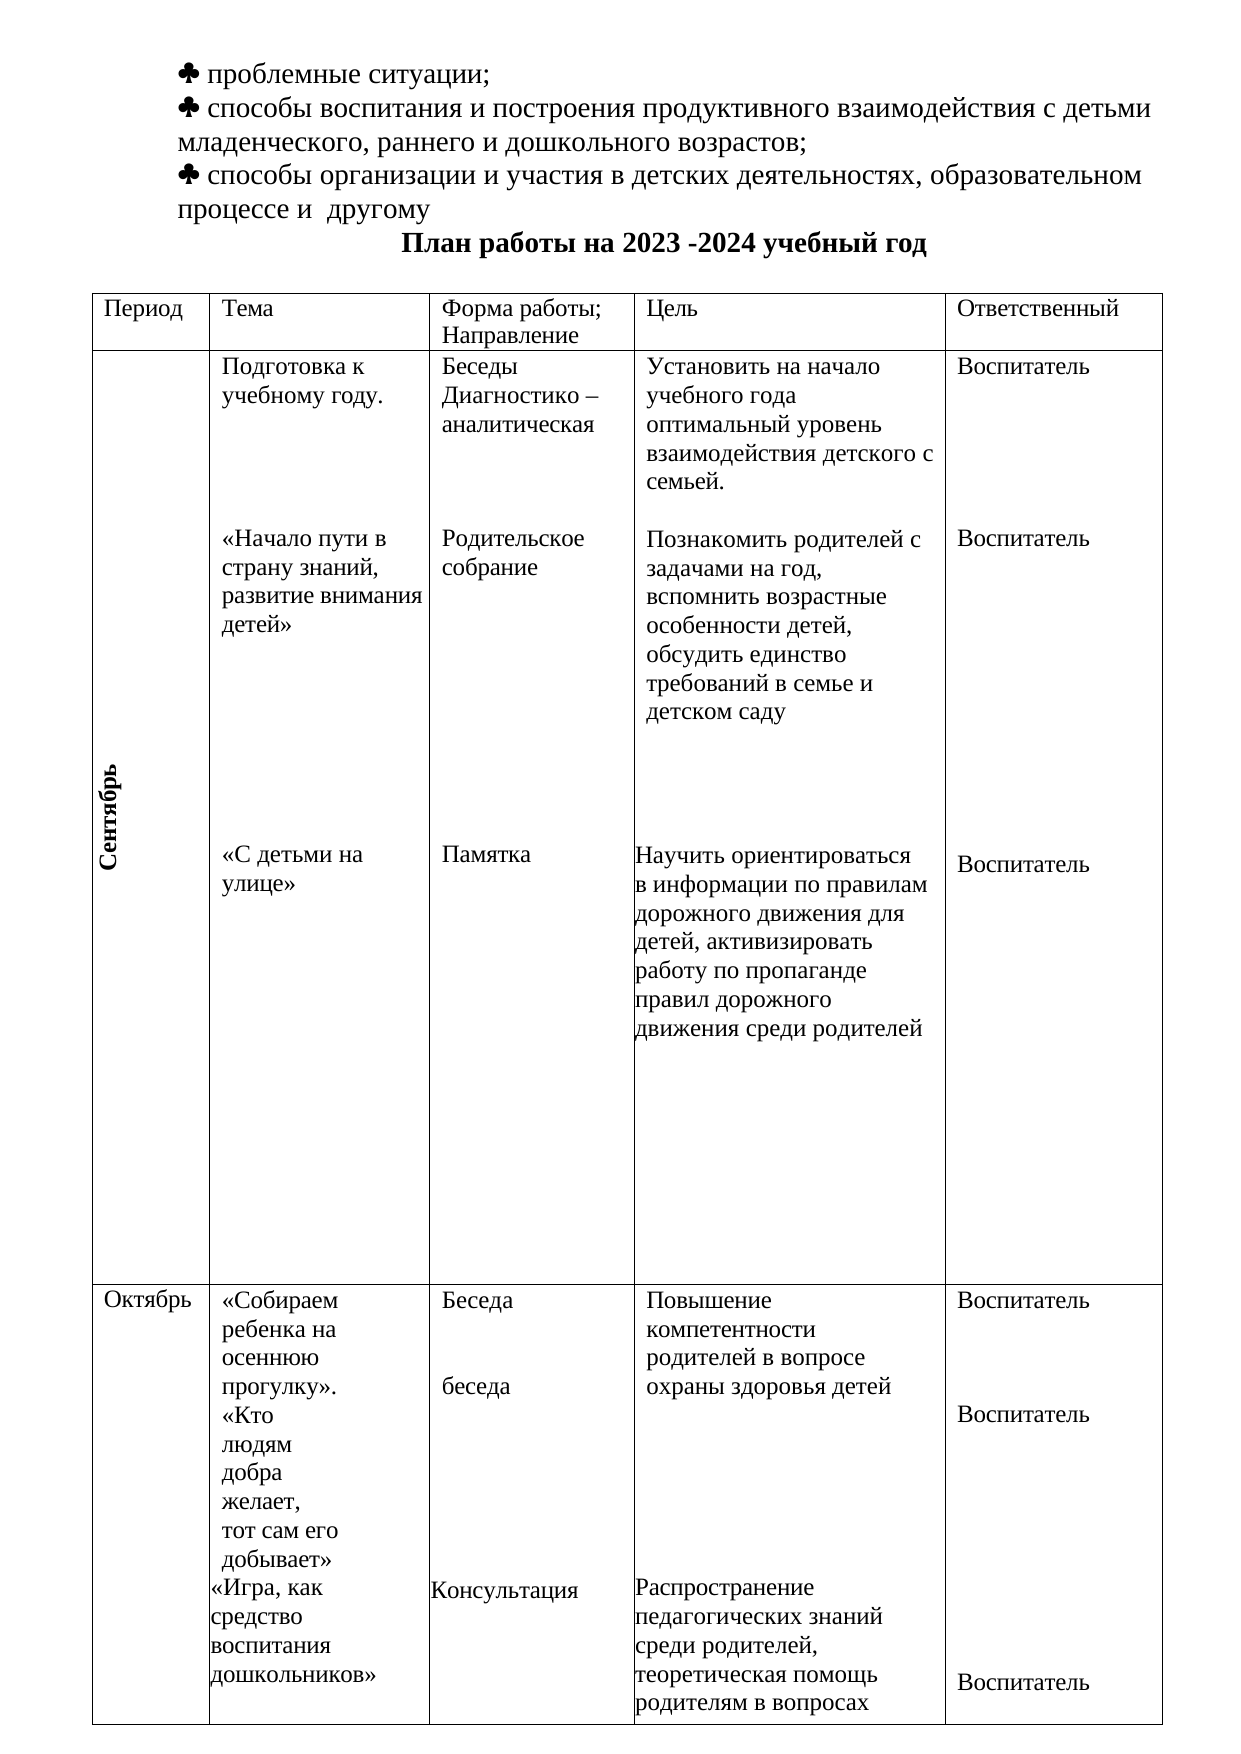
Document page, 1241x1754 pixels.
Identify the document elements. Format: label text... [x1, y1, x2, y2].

table_header Ответственный [946, 294, 1162, 350]
text  проблемные ситуации; [177, 56, 1180, 90]
table_cell [210, 1170, 429, 1284]
table_cell [946, 1170, 1162, 1284]
table_header Форма работы; Направление [430, 294, 634, 350]
table_header Период [93, 294, 209, 350]
table_cell Установить на начало учебного года оптимальный уровень взаимодействия детского с семьей. Познакомить родителей с задачами на год, вспомнить возрастные особенности детей, обсудить единство требований в семье и детском саду Научить ориентироваться в информации по правилам дорожного движения для детей, активизировать работу по пропаганде правил дорожного движения среди родителей [635, 351, 945, 1170]
table_cell Беседы Диагностико – аналитическая Родительское собрание Памятка [430, 351, 634, 1170]
text  способы организации и участия в детских деятельностях, образовательном процессе и другому [177, 157, 1142, 224]
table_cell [430, 1285, 634, 1724]
table_cell [430, 1170, 634, 1284]
text План работы на 2023 -2024 учебный год [401, 225, 1180, 258]
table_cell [946, 1285, 1162, 1724]
table_cell Сентябрь [93, 351, 209, 1284]
table_header Цель [635, 294, 945, 350]
table_cell [635, 1170, 945, 1284]
table_cell Воспитатель Воспитатель Воспитатель [946, 351, 1162, 1170]
text  способы воспитания и построения продуктивного взаимодействия с детьми младенческого, раннего и дошкольного возрастов; [177, 90, 1180, 157]
table_cell Октябрь [93, 1285, 209, 1724]
table_header Тема [210, 294, 429, 350]
table_cell Подготовка к учебному году. «Начало пути в страну знаний, развитие внимания детей» «С детьми на улице» [210, 351, 429, 1170]
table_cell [210, 1285, 429, 1724]
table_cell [635, 1285, 945, 1724]
